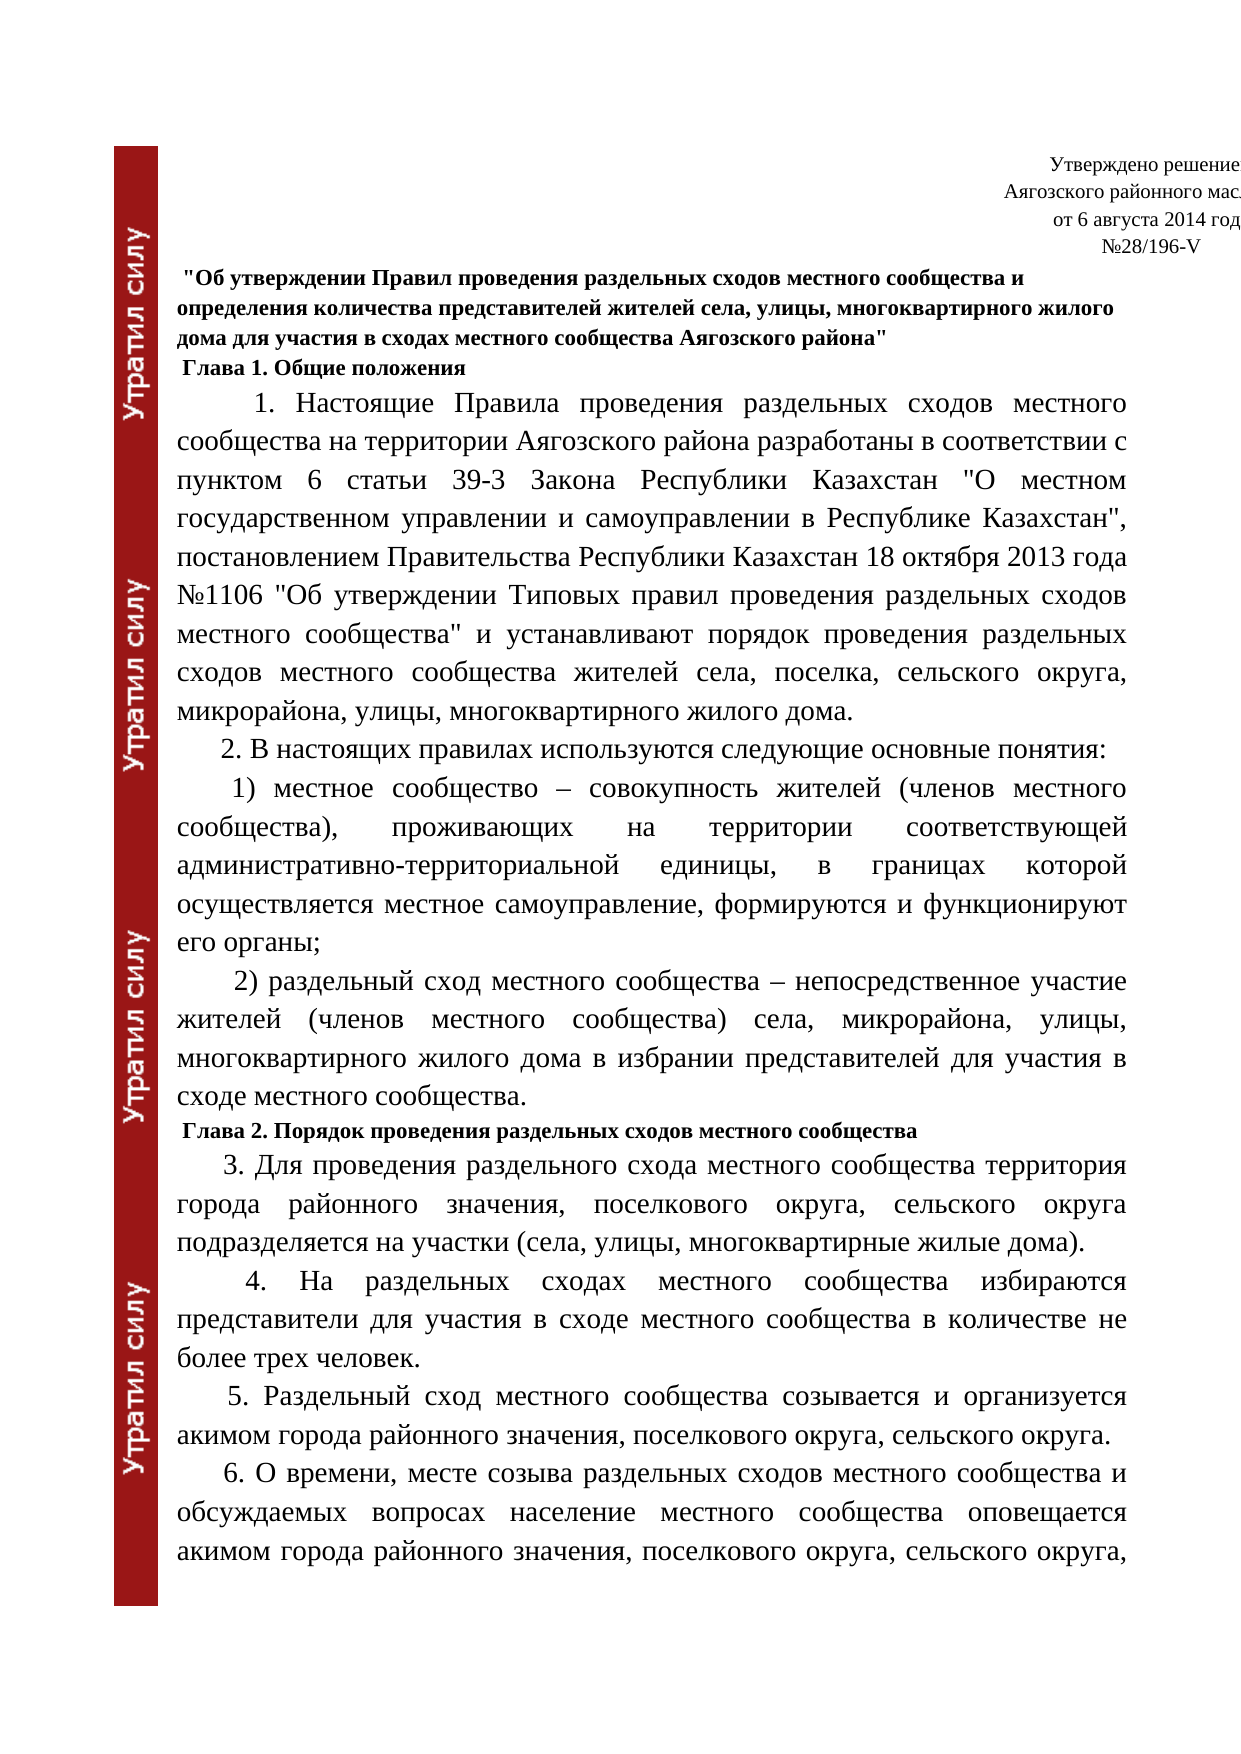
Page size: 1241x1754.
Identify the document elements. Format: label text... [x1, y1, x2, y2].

text Глава 2. Порядок проведения раздельных сходов местного сообщества [112, 1117, 1128, 1143]
text 5. Раздельный сход местного сообщества созывается и организуется акимом города районного значения, поселкового округа, сельского округа. [112, 1378, 1128, 1451]
text 4. На раздельных сходах местного сообщества избираются представители для участия в сходе местного сообщества в количестве не более трех человек. [112, 1263, 1128, 1373]
table_header [101, 150, 912, 264]
picture [114, 765, 158, 770]
text "Об утверждении Правил проведения раздельных сходов местного сообщества и определения количества представителей жителей села, улицы, многоквартирного жилого дома для участия в сходах местного сообщества Аягозского района" [112, 264, 1128, 351]
picture [114, 1112, 158, 1117]
picture [114, 146, 158, 150]
picture [114, 958, 158, 963]
text 1. Настоящие Правила проведения раздельных сходов местного сообщества на территории Аягозского района разработаны в соответствии с пунктом 6 статьи 39-3 Закона Республики Казахстан "О местном государственном управлении и самоуправлении в Республике Казахстан", постановлением Правительства Республики Казахстан 18 октября 2013 года №1106 "Об утверждении Типовых правил проведения раздельных сходов местного сообщества" и устанавливают порядок проведения раздельных сходов местного сообщества жителей села, поселка, сельского округа, микрорайона, улицы, многоквартирного жилого дома. [112, 385, 1128, 727]
picture [114, 1566, 158, 1606]
picture [114, 1373, 158, 1378]
picture [114, 1451, 158, 1456]
picture [114, 1143, 158, 1147]
text 3. Для проведения раздельного схода местного сообщества территория города районного значения, поселкового округа, сельского округа подразделяется на участки (села, улицы, многоквартирные жилые дома). [112, 1147, 1128, 1258]
text 2. В настоящих правилах используются следующие основные понятия: [112, 732, 1128, 765]
picture [114, 381, 158, 385]
text Глава 1. Общие положения [112, 354, 1128, 381]
picture [114, 727, 158, 732]
text 2) раздельный сход местного сообщества – непосредственное участие жителей (членов местного сообщества) села, микрорайона, улицы, многоквартирного жилого дома в избрании представителей для участия в сходе местного сообщества. [112, 963, 1128, 1112]
picture [114, 1258, 158, 1263]
text 1) местное сообщество – совокупность жителей (членов местного сообщества), проживающих на территории соответствующей административно-территориальной единицы, в границах которой осуществляется местное самоуправление, формируются и функционируют его органы; [112, 770, 1128, 958]
